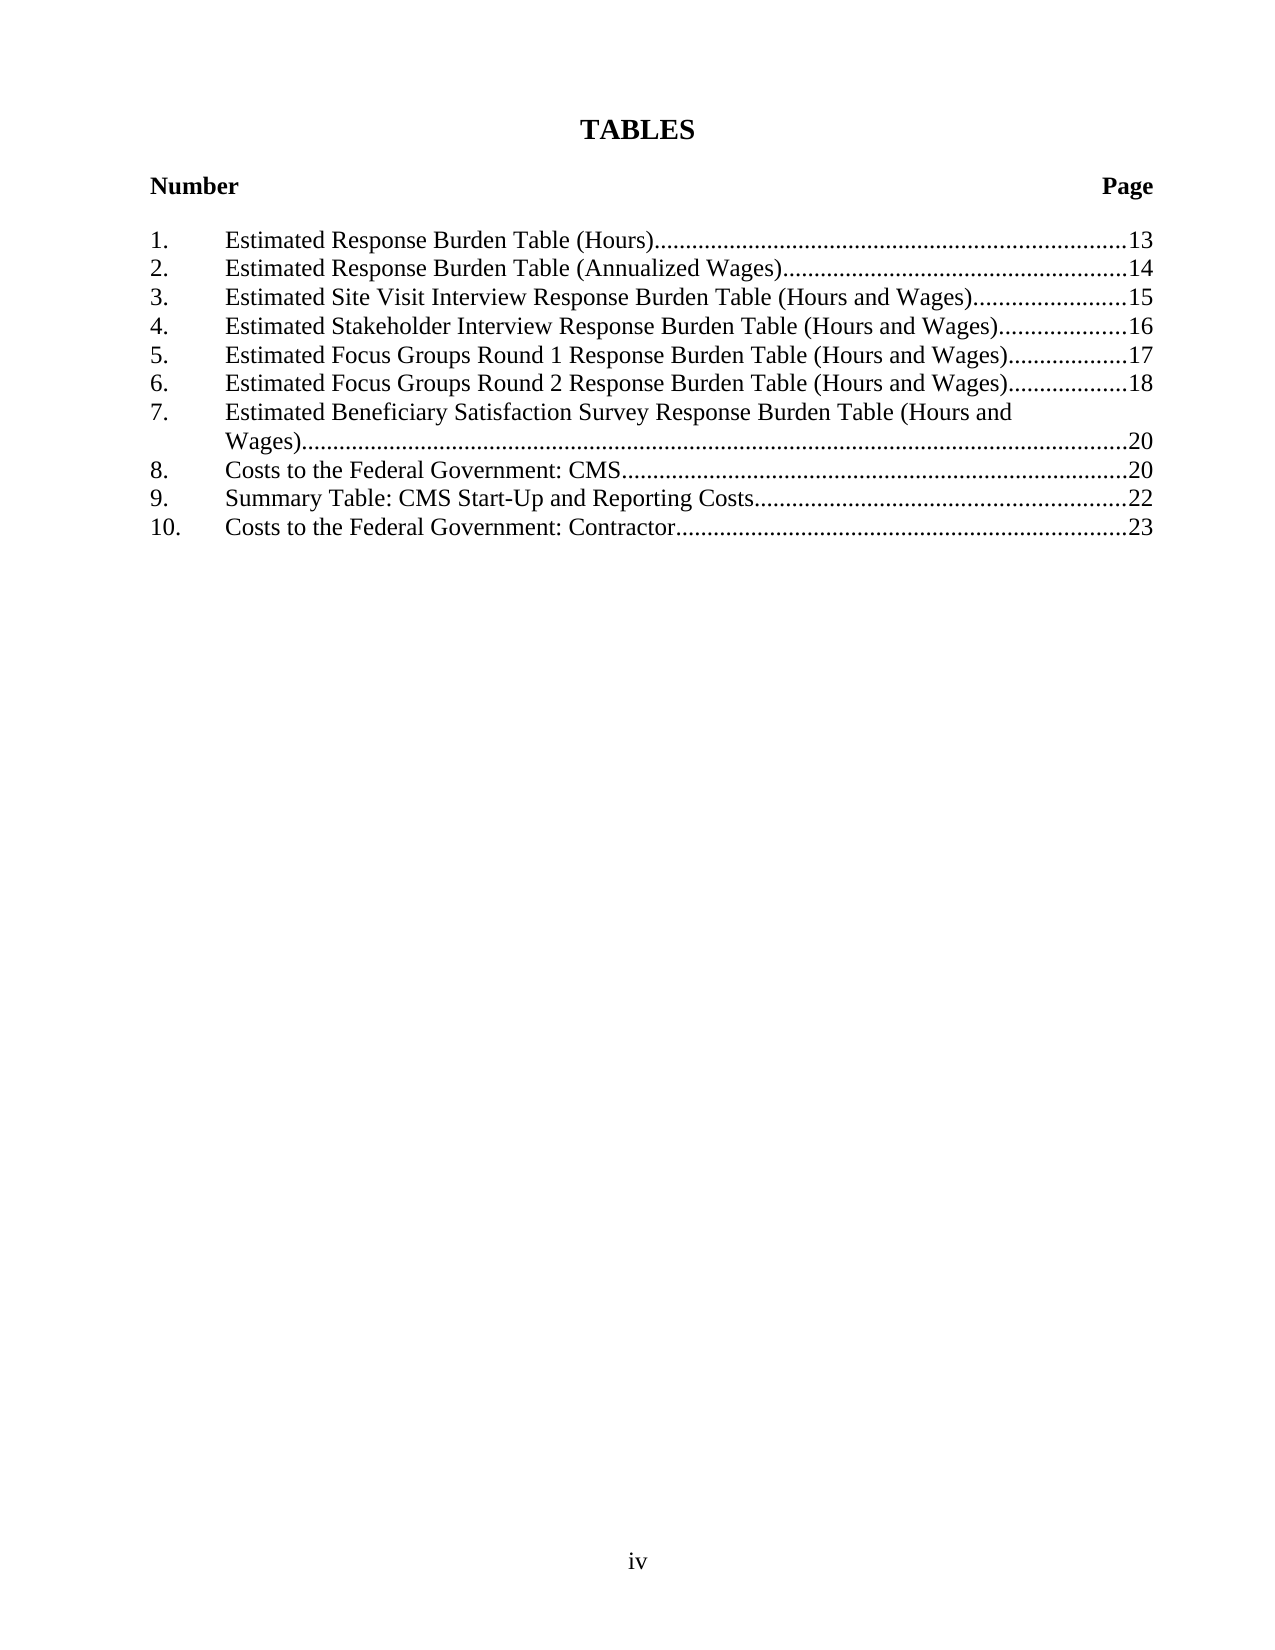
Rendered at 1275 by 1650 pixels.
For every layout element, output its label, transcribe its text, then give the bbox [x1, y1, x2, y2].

text 9. Summary Table: CMS Start-Up and Reporting Costs 22 [150, 483, 1065, 512]
text 4. Estimated Stakeholder Interview Response Burden Table (Hours and Wages) 16 [150, 311, 1065, 340]
text 2. Estimated Response Burden Table (Annualized Wages) 14 [150, 253, 1065, 282]
text 6. Estimated Focus Groups Round 2 Response Burden Table (Hours and Wages) 18 [150, 368, 1065, 397]
text 8. Costs to the Federal Government: CMS 20 [150, 455, 1065, 483]
text 5. Estimated Focus Groups Round 1 Response Burden Table (Hours and Wages) 17 [150, 340, 1065, 368]
text 3. Estimated Site Visit Interview Response Burden Table (Hours and Wages) 15 [150, 282, 1065, 311]
text Tables [150, 112, 1125, 146]
text 1. Estimated Response Burden Table (Hours) 13 [150, 225, 1065, 253]
text Number Page [150, 171, 1125, 200]
text 7. Estimated Beneficiary Satisfaction Survey Response Burden Table (Hours and Wages) 20 [150, 397, 1065, 455]
text 10. Costs to the Federal Government: Contractor 23 [150, 512, 1065, 541]
